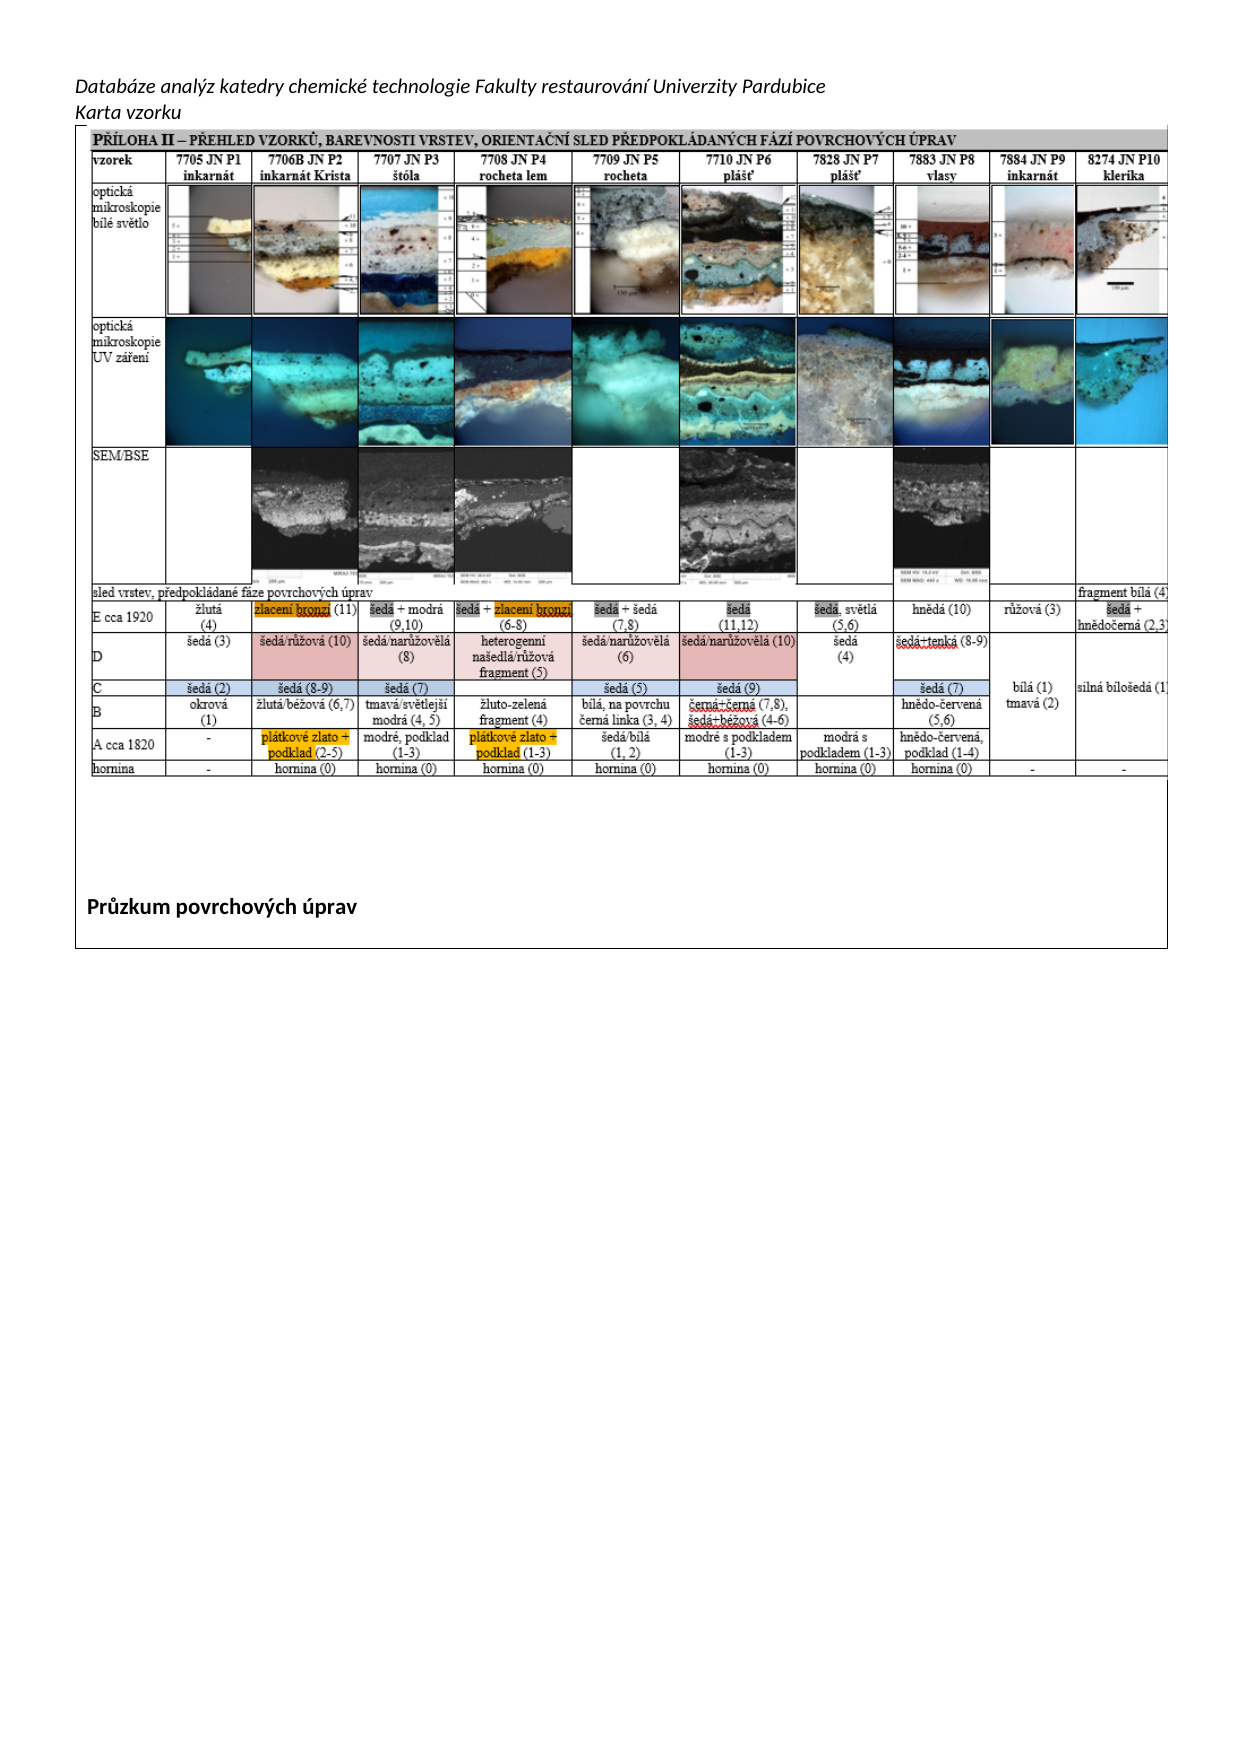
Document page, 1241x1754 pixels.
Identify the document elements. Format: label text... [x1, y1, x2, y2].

picture [86, 125, 1168, 780]
